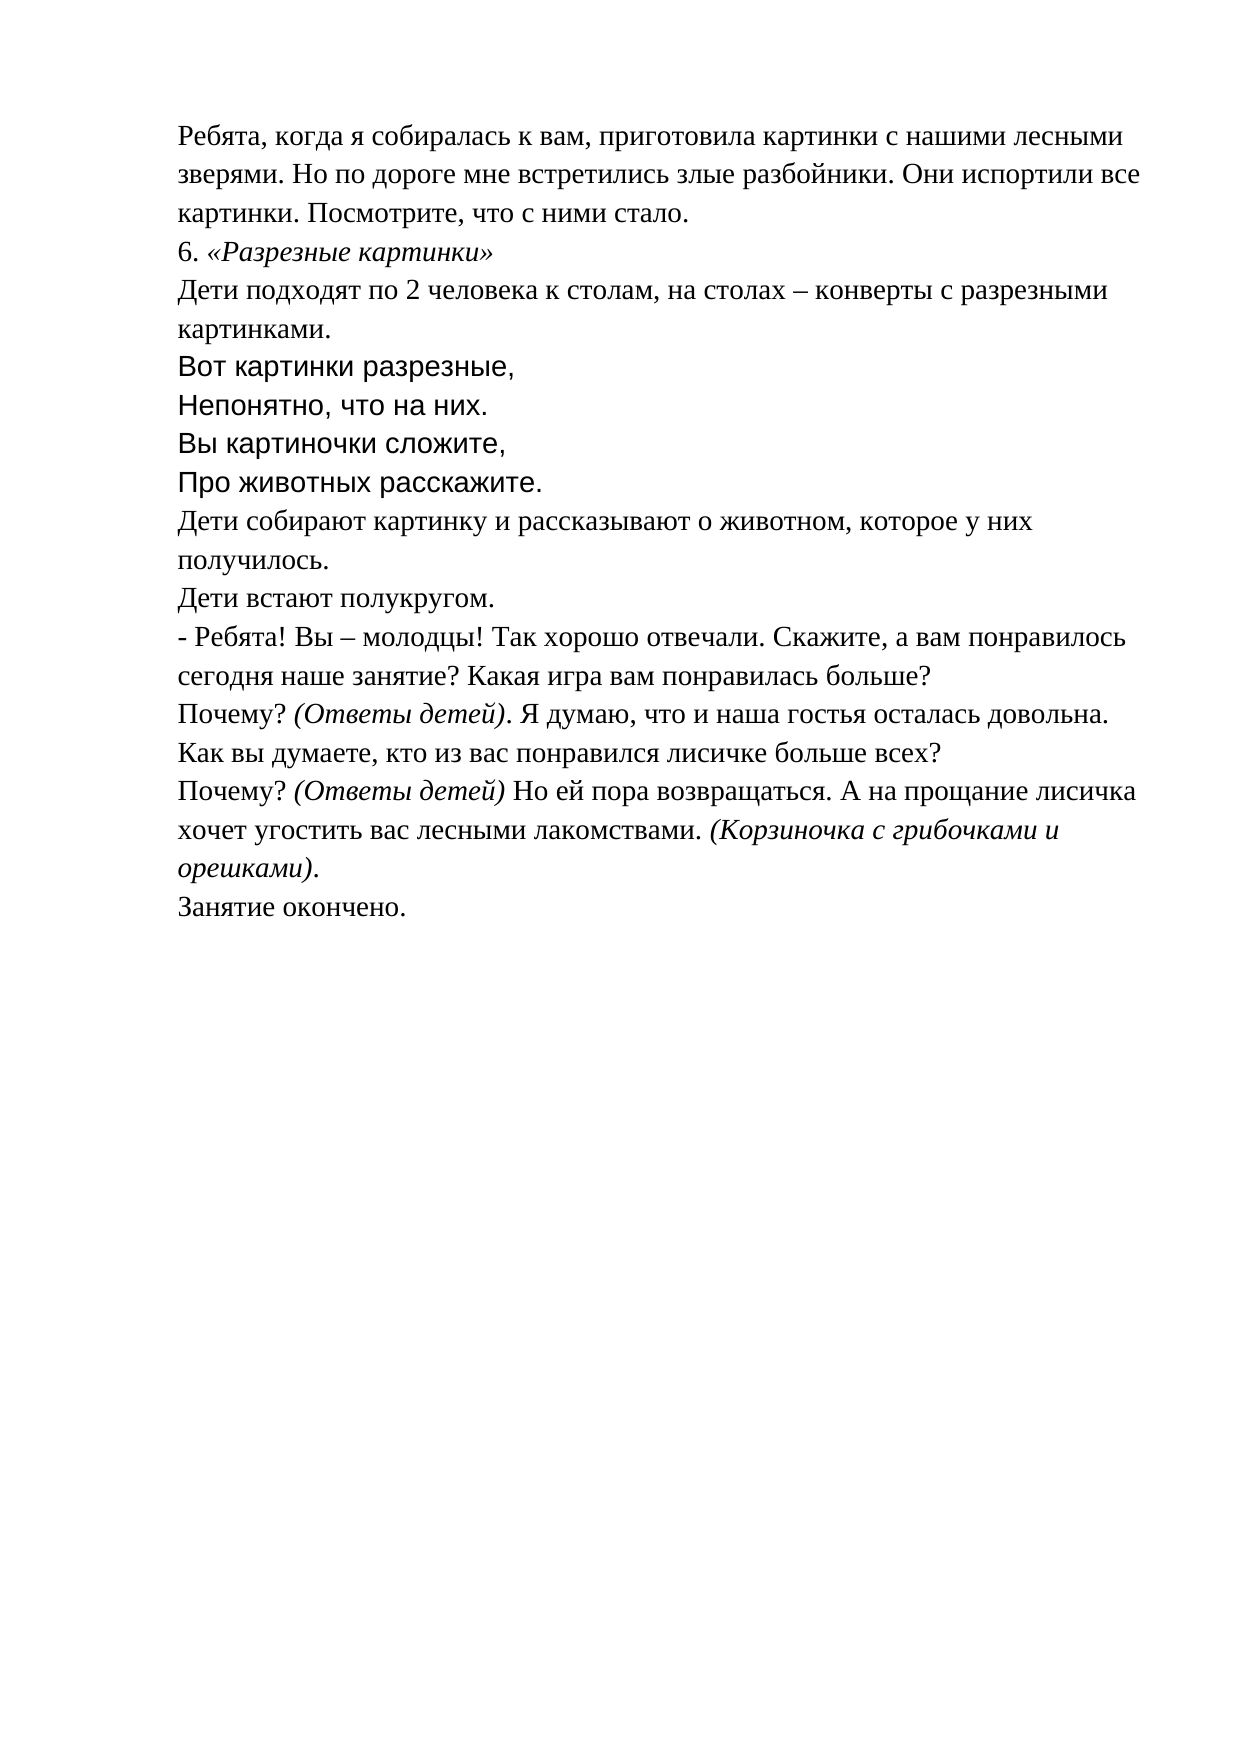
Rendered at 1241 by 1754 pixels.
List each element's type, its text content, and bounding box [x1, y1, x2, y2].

text Занятие окончено. [177, 889, 1152, 922]
text 6. «Разрезные картинки» [177, 234, 1152, 267]
text Ребята, когда я собиралась к вам, приготовила картинки с нашими лесными зверями. Но по дороге мне встретились злые разбойники. Они испортили все картинки. Посмотрите, что с ними стало. [177, 118, 1152, 229]
text Дети собирают картинку и рассказывают о животном, которое у них получилось. [177, 503, 1152, 576]
text Дети встают полукругом. [177, 581, 1152, 614]
text Вот картинки разрезные, Непонятно, что на них. Вы картиночки сложите, Про животных расскажите. [177, 349, 1152, 498]
text - Ребята! Вы – молодцы! Так хорошо отвечали. Скажите, а вам понравилось сегодня наше занятие? Какая игра вам понравилась больше? Почему? (Ответы детей). Я думаю, что и наша гостья осталась довольна. Как вы думаете, кто из вас понравился лисичке больше всех? Почему? (Ответы детей) Но ей пора возвращаться. А на прощание лисичка хочет угостить вас лесными лакомствами. (Корзиночка с грибочками и орешками). [177, 619, 1152, 884]
text Дети подходят по 2 человека к столам, на столах – конверты с разрезными картинками. [177, 272, 1152, 344]
